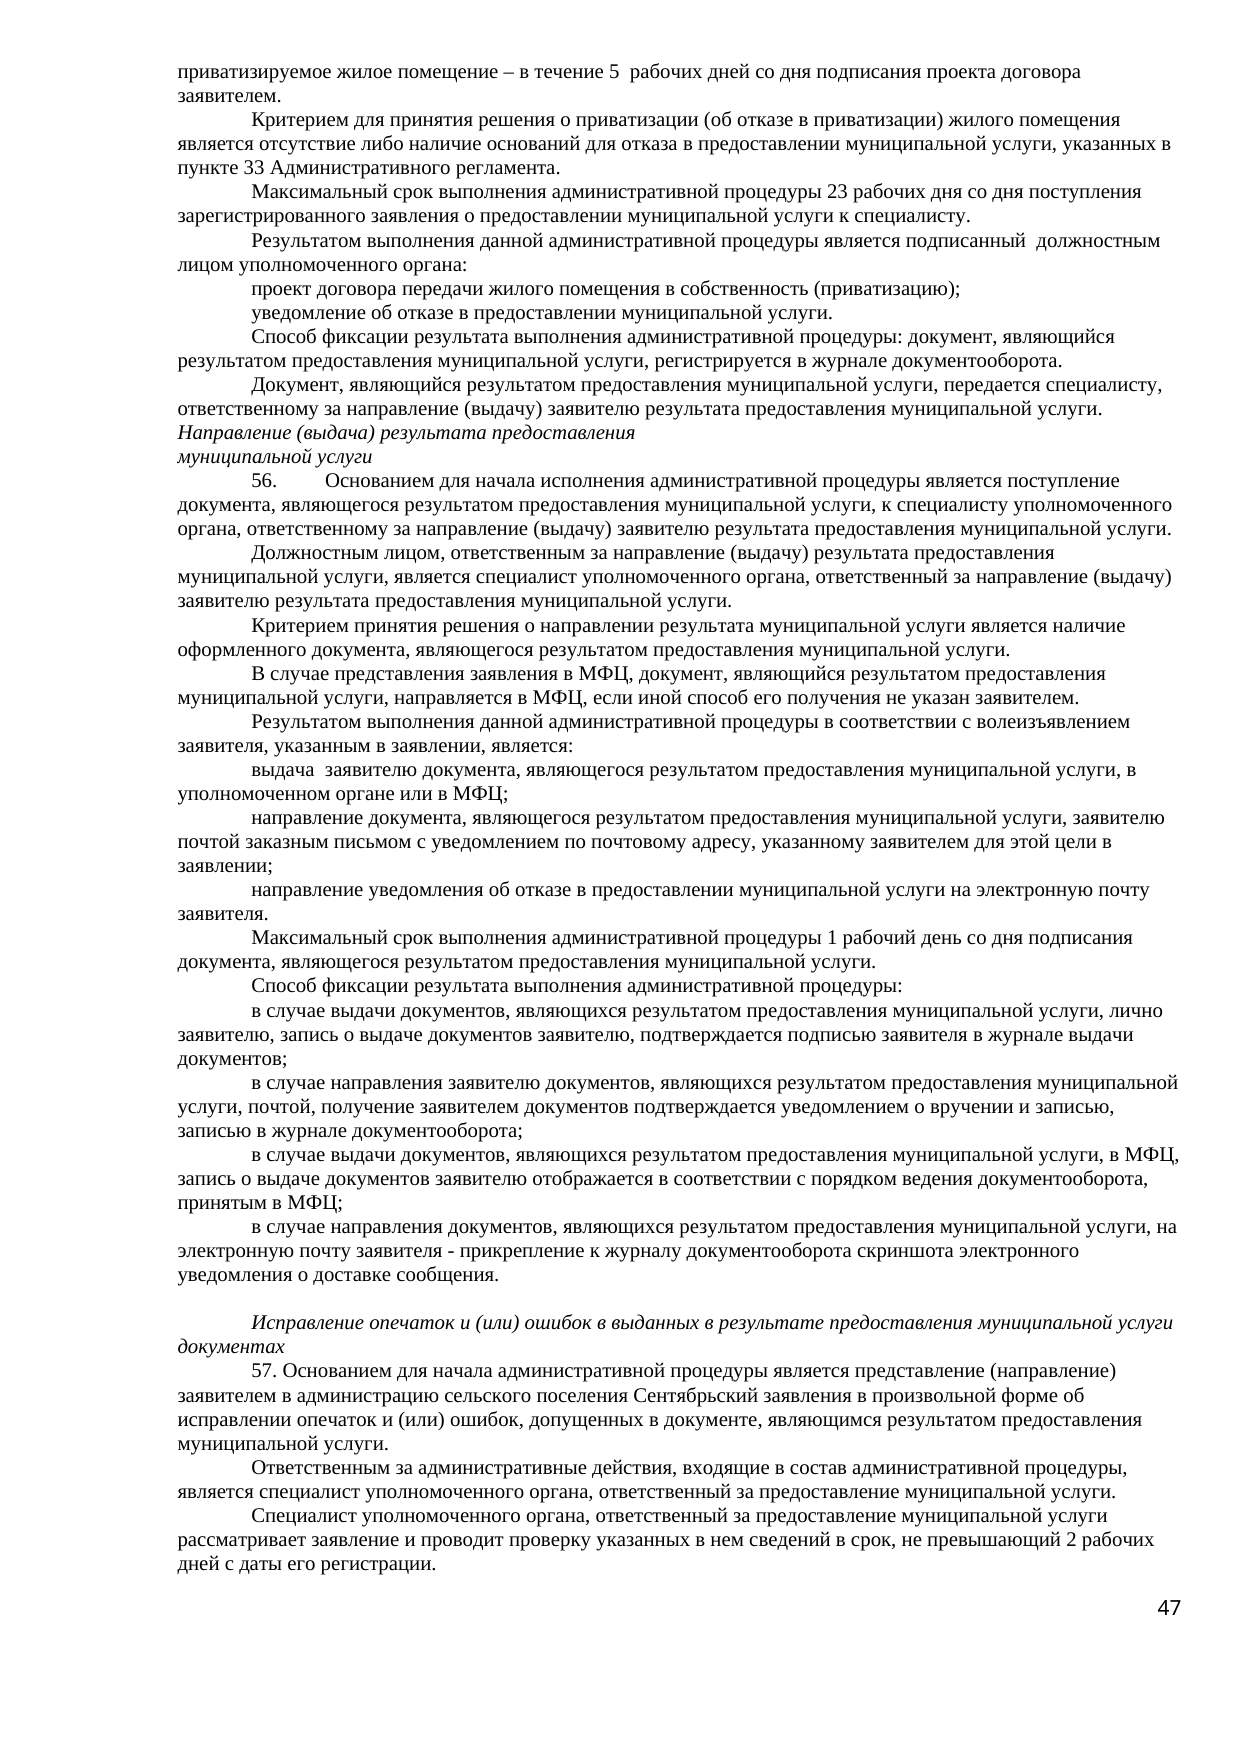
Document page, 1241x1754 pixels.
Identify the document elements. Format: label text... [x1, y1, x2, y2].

text Максимальный срок выполнения административной процедуры 23 рабочих дня со дня поступления зарегистрированного заявления о предоставлении муниципальной услуги к специалисту. [177, 179, 1181, 227]
text 56. Основанием для начала исполнения административной процедуры является поступление документа, являющегося результатом предоставления муниципальной услуги, к специалисту уполномоченного органа, ответственному за направление (выдачу) заявителю результата предоставления муниципальной услуги. [177, 468, 1181, 540]
text в случае направления заявителю документов, являющихся результатом предоставления муниципальной услуги, почтой, получение заявителем документов подтверждается уведомлением о вручении и записью, записью в журнале документооборота; [177, 1070, 1181, 1142]
text в случае выдачи документов, являющихся результатом предоставления муниципальной услуги, лично заявителю, запись о выдаче документов заявителю, подтверждается подписью заявителя в журнале выдачи документов; [177, 997, 1181, 1070]
text 57. Основанием для начала административной процедуры является представление (направление) заявителем в администрацию сельского поселения Сентябрьский заявления в произвольной форме об исправлении опечаток и (или) ошибок, допущенных в документе, являющимся результатом предоставления муниципальной услуги. [177, 1358, 1181, 1455]
text направление документа, являющегося результатом предоставления муниципальной услуги, заявителю почтой заказным письмом с уведомлением по почтовому адресу, указанному заявителем для этой цели в заявлении; [177, 805, 1181, 877]
text Результатом выполнения данной административной процедуры в соответствии с волеизъявлением заявителя, указанным в заявлении, является: [177, 709, 1181, 757]
text Способ фиксации результата выполнения административной процедуры: [177, 973, 1181, 997]
text Документ, являющийся результатом предоставления муниципальной услуги, передается специалисту, ответственному за направление (выдачу) заявителю результата предоставления муниципальной услуги. [177, 372, 1181, 420]
text Ответственным за административные действия, входящие в состав административной процедуры, является специалист уполномоченного органа, ответственный за предоставление муниципальной услуги. [177, 1455, 1181, 1503]
text уведомление об отказе в предоставлении муниципальной услуги. [177, 300, 1181, 324]
text Исправление опечаток и (или) ошибок в выданных в результате предоставления муниципальной услуги документах [177, 1310, 1181, 1358]
text выдача заявителю документа, являющегося результатом предоставления муниципальной услуги, в уполномоченном органе или в МФЦ; [177, 757, 1181, 805]
text проект договора передачи жилого помещения в собственность (приватизацию); [177, 276, 1181, 300]
text Должностным лицом, ответственным за направление (выдачу) результата предоставления муниципальной услуги, является специалист уполномоченного органа, ответственный за направление (выдачу) заявителю результата предоставления муниципальной услуги. [177, 540, 1181, 612]
text Направление (выдача) результата предоставления [177, 420, 1181, 444]
text В случае представления заявления в МФЦ, документ, являющийся результатом предоставления муниципальной услуги, направляется в МФЦ, если иной способ его получения не указан заявителем. [177, 661, 1181, 709]
text Результатом выполнения данной административной процедуры является подписанный должностным лицом уполномоченного органа: [177, 227, 1181, 276]
text Критерием для принятия решения о приватизации (об отказе в приватизации) жилого помещения является отсутствие либо наличие оснований для отказа в предоставлении муниципальной услуги, указанных в пункте 33 Административного регламента. [177, 107, 1181, 179]
text Способ фиксации результата выполнения административной процедуры: документ, являющийся результатом предоставления муниципальной услуги, регистрируется в журнале документооборота. [177, 324, 1181, 372]
text муниципальной услуги [177, 444, 1181, 468]
text Специалист уполномоченного органа, ответственный за предоставление муниципальной услуги рассматривает заявление и проводит проверку указанных в нем сведений в срок, не превышающий 2 рабочих дней с даты его регистрации. [177, 1503, 1181, 1575]
text Критерием принятия решения о направлении результата муниципальной услуги является наличие оформленного документа, являющегося результатом предоставления муниципальной услуги. [177, 612, 1181, 661]
text в случае выдачи документов, являющихся результатом предоставления муниципальной услуги, в МФЦ, запись о выдаче документов заявителю отображается в соответствии с порядком ведения документооборота, принятым в МФЦ; [177, 1142, 1181, 1214]
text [177, 59, 1181, 107]
text в случае направления документов, являющихся результатом предоставления муниципальной услуги, на электронную почту заявителя - прикрепление к журналу документооборота скриншота электронного уведомления о доставке сообщения. [177, 1214, 1181, 1286]
text направление уведомления об отказе в предоставлении муниципальной услуги на электронную почту заявителя. [177, 877, 1181, 925]
text Максимальный срок выполнения административной процедуры 1 рабочий день со дня подписания документа, являющегося результатом предоставления муниципальной услуги. [177, 925, 1181, 973]
